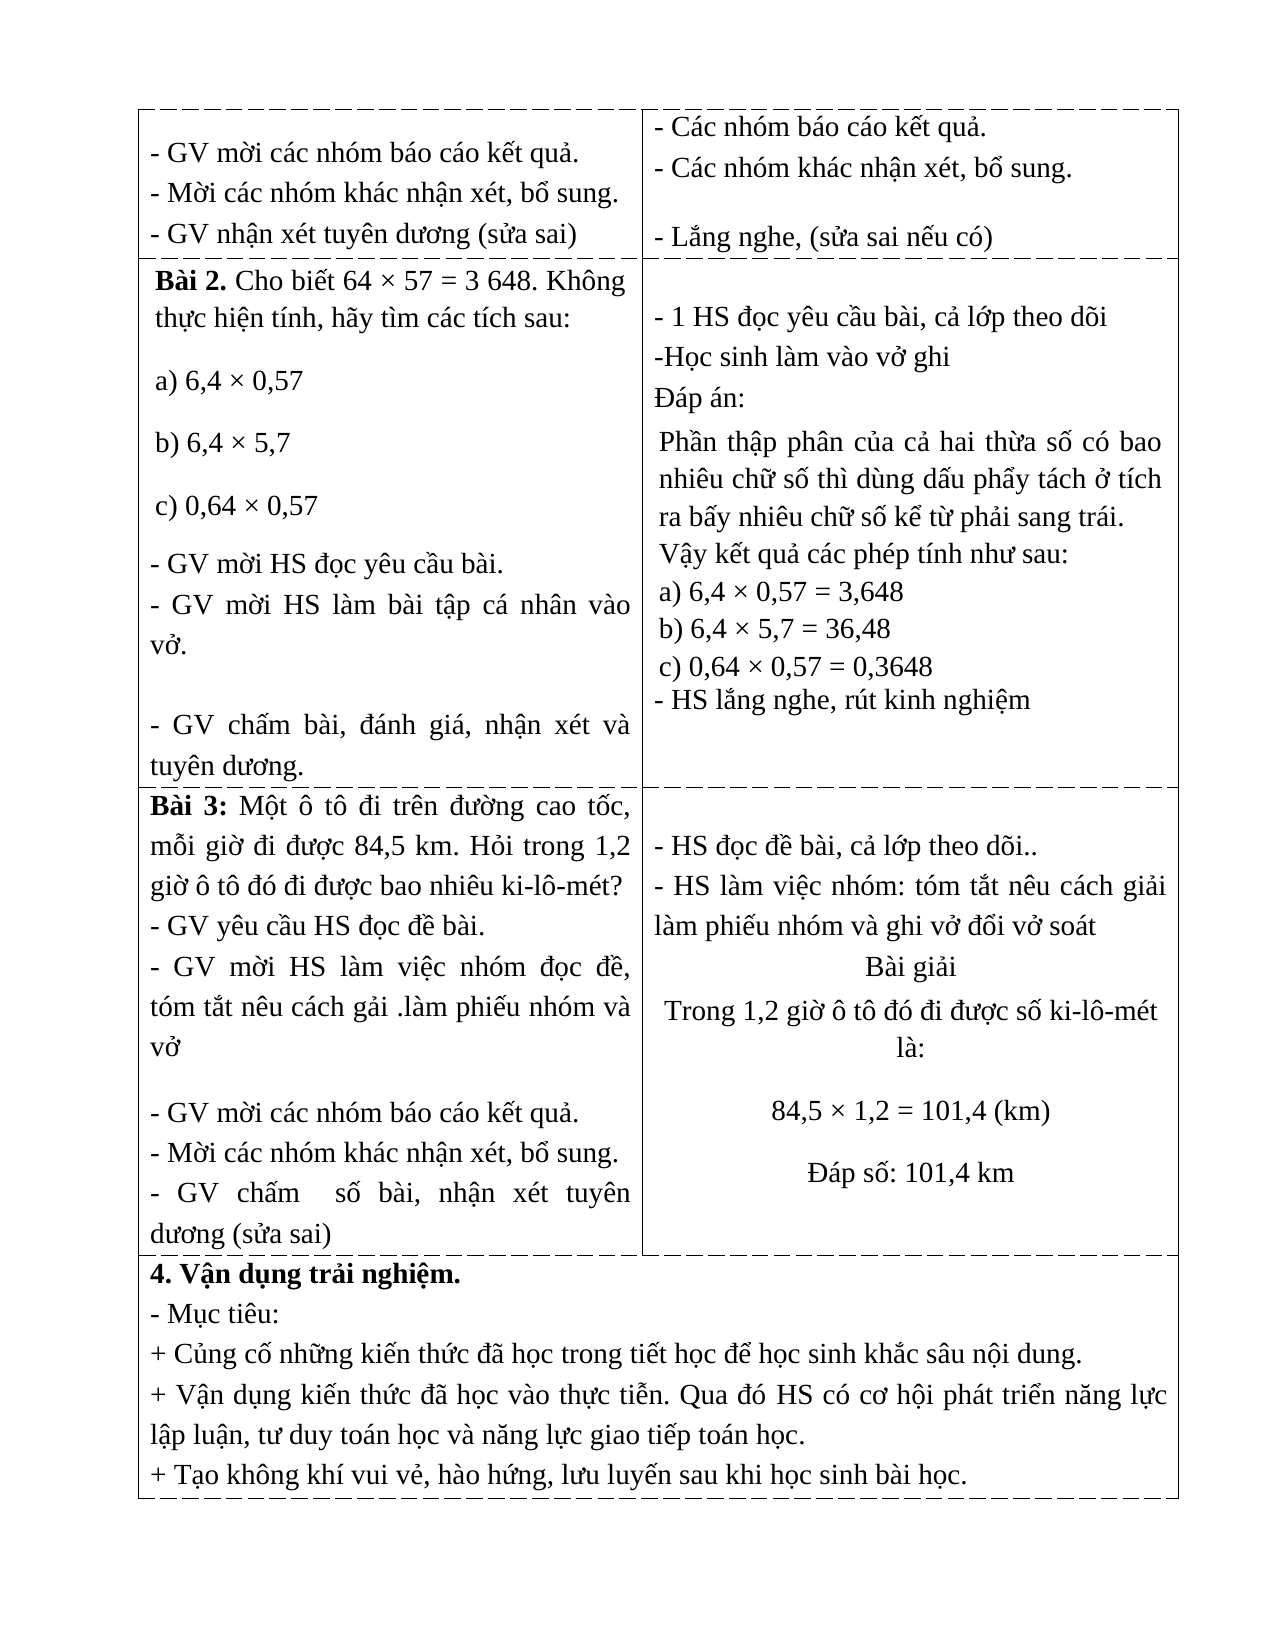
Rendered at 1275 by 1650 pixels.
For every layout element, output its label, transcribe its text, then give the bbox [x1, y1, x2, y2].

table_cell Bài 2. Cho biết 64 × 57 = 3 648. Không thực hiện tính, hãy tìm các tích sau: a) 6,4 × 0,57 b) 6,4 × 5,7 c) 0,64 × 0,57 - GV mời HS đọc yêu cầu bài. - GV mời HS làm bài tập cá nhân vào vở. - GV chấm bài, đánh giá, nhận xét và tuyên dương. [139, 258, 642, 787]
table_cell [139, 1255, 1178, 1497]
table_cell - 1 HS đọc yêu cầu bài, cả lớp theo dõi -Học sinh làm vào vở ghi Đáp án: Phần thập phân của cả hai thừa số có bao nhiêu chữ số thì dùng dấu phẩy tách ở tích ra bấy nhiêu chữ số kể từ phải sang trái. Vậy kết quả các phép tính như sau: a) 6,4 × 0,57 = 3,648 b) 6,4 × 5,7 = 36,48 c) 0,64 × 0,57 = 0,3648 - HS lắng nghe, rút kinh nghiệm [643, 258, 1178, 787]
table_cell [139, 109, 642, 258]
table_cell Bài 3: Một ô tô đi trên đường cao tốc, mỗi giờ đi được 84,5 km. Hỏi trong 1,2 giờ ô tô đó đi được bao nhiêu ki-lô-mét? - GV yêu cầu HS đọc đề bài. - GV mời HS làm việc nhóm đọc đề, tóm tắt nêu cách gải .làm phiếu nhóm và vở - GV mời các nhóm báo cáo kết quả. - Mời các nhóm khác nhận xét, bổ sung. - GV chấm số bài, nhận xét tuyên dương (sửa sai) [139, 787, 642, 1255]
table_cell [643, 109, 1178, 258]
table_cell - HS đọc đề bài, cả lớp theo dõi.. - HS làm việc nhóm: tóm tắt nêu cách giải làm phiếu nhóm và ghi vở đổi vở soát Bài giải Trong 1,2 giờ ô tô đó đi được số ki-lô-mét là: 84,5 × 1,2 = 101,4 (km) Đáp số: 101,4 km [643, 787, 1178, 1255]
